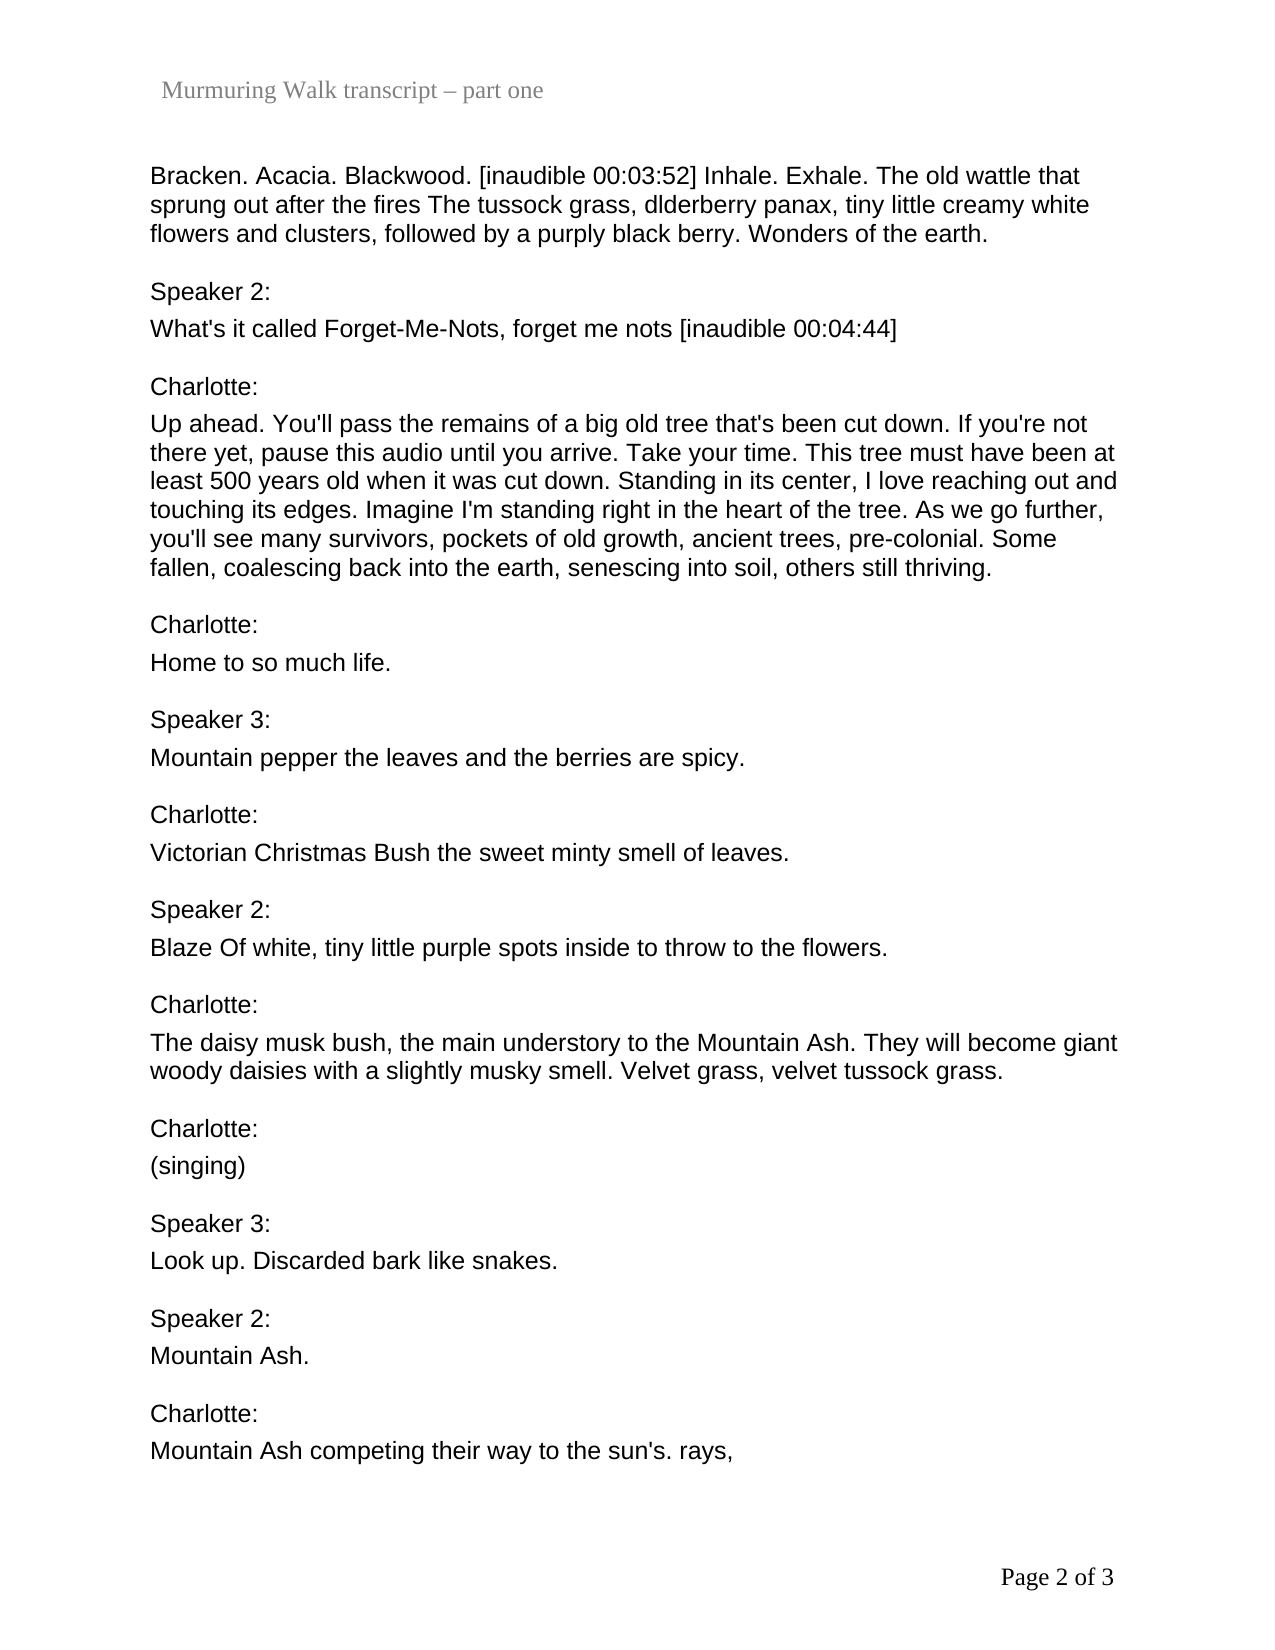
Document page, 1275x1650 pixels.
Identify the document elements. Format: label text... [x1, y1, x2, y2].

text Look up. Discarded bark like snakes. [150, 1246, 1125, 1275]
text Charlotte: [150, 1114, 1125, 1143]
text (singing) [150, 1151, 1125, 1180]
text Up ahead. You'll pass the remains of a big old tree that's been cut down. If you're not there yet, pause this audio until you arrive. Take your time. This tree must have been at least 500 years old when it was cut down. Standing in its center, I love reaching out and touching its edges. Imagine I'm standing right in the heart of the tree. As we go further, you'll see many survivors, pockets of old growth, ancient trees, pre-colonial. Some fallen, coalescing back into the earth, senescing into soil, others still thriving. [150, 409, 1125, 581]
text Speaker 2: [150, 1304, 1125, 1333]
text Blaze Of white, tiny little purple spots inside to throw to the flowers. [150, 932, 1125, 961]
text Bracken. Acacia. Blackwood. [inaudible 00:03:52] Inhale. Exhale. The old wattle that sprung out after the fires The tussock grass, dlderberry panax, tiny little creamy white flowers and clusters, followed by a purply black berry. Wonders of the earth. [150, 161, 1125, 247]
text Mountain Ash competing their way to the sun's. rays, [150, 1436, 1125, 1465]
text Charlotte: [150, 610, 1125, 639]
text The daisy musk bush, the main understory to the Mountain Ash. They will become giant woody daisies with a slightly musky smell. Velvet grass, velvet tussock grass. [150, 1027, 1125, 1085]
text Speaker 3: [150, 705, 1125, 734]
text Charlotte: [150, 800, 1125, 829]
text Mountain pepper the leaves and the berries are spicy. [150, 742, 1125, 771]
text Charlotte: [150, 990, 1125, 1019]
text Speaker 3: [150, 1209, 1125, 1238]
text Home to so much life. [150, 647, 1125, 676]
text Speaker 2: [150, 895, 1125, 924]
text Speaker 2: [150, 277, 1125, 305]
text What's it called Forget-Me-Nots, forget me nots [inaudible 00:04:44] [150, 314, 1125, 342]
text Charlotte: [150, 1399, 1125, 1428]
text Mountain Ash. [150, 1341, 1125, 1370]
text Victorian Christmas Bush the sweet minty smell of leaves. [150, 837, 1125, 866]
text Charlotte: [150, 372, 1125, 400]
